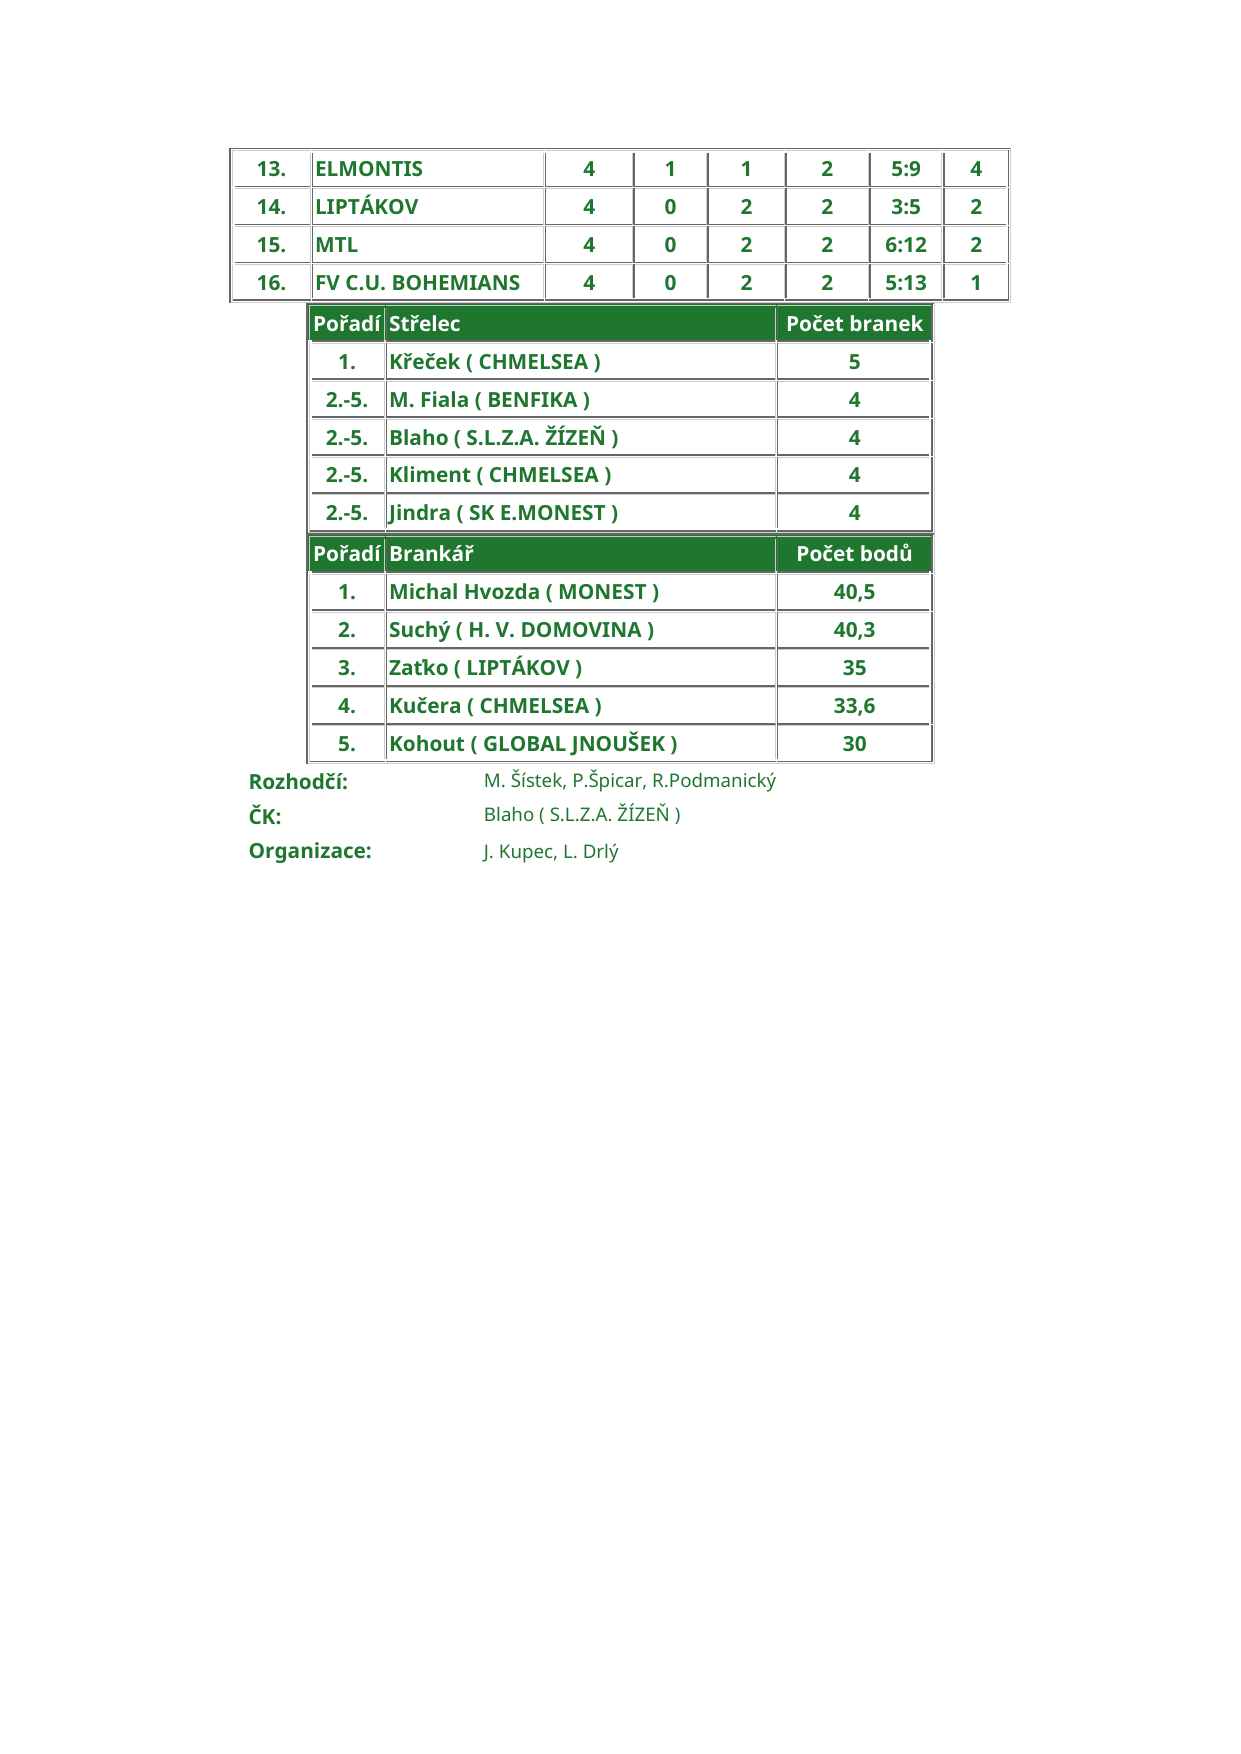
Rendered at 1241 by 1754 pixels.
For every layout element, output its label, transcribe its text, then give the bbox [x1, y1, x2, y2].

table_header Střelec [386, 306, 776, 340]
table_cell 2.-5. [310, 378, 384, 416]
table_cell LIPTÁKOV [313, 189, 543, 223]
table_cell 40,5 [778, 571, 932, 609]
table_cell 4 [545, 151, 633, 186]
table_cell 2 [785, 265, 869, 299]
table_cell 2 [709, 227, 784, 261]
table_cell Blaho ( S.L.Z.A. ŽÍZEŇ ) [481, 799, 995, 833]
table_cell Jindra ( SK E.MONEST ) [386, 495, 776, 530]
table_cell 4 [778, 378, 932, 416]
table_cell 2 [785, 149, 869, 186]
table_cell 4 [546, 227, 632, 261]
table_cell 4 [776, 492, 931, 530]
table_cell Křeček ( CHMELSEA ) [387, 344, 775, 378]
table_header Počet branek [776, 306, 931, 340]
table_cell J. Kupec, L. Drlý [481, 833, 995, 868]
table_cell 5. [308, 723, 386, 761]
table_cell 4. [310, 685, 384, 723]
table_header Počet bodů [776, 537, 931, 571]
table_cell 2.-5. [310, 492, 386, 530]
table_cell 2 [707, 265, 785, 299]
table_cell 3:5 [871, 189, 941, 223]
table_cell Blaho ( S.L.Z.A. ŽÍZEŇ ) [387, 420, 775, 454]
table_cell 30 [776, 723, 933, 761]
table_cell 6:12 [871, 227, 941, 261]
table_cell 1. [310, 571, 384, 609]
table_cell Kohout ( GLOBAL JNOUŠEK ) [386, 726, 776, 761]
table_cell Kliment ( CHMELSEA ) [387, 458, 775, 492]
table_cell 14. [231, 186, 312, 223]
table_cell 2.-5. [310, 416, 384, 454]
table_cell 4 [545, 265, 633, 299]
table_cell 5:9 [869, 149, 943, 186]
table_cell 3. [310, 647, 384, 685]
table_cell 2. [310, 609, 384, 647]
table_header Pořadí [310, 306, 386, 340]
table_cell Michal Hvozda ( MONEST ) [387, 575, 775, 609]
table_cell 2.-5. [310, 454, 384, 492]
table_cell 35 [778, 647, 931, 685]
table_cell 5:13 [869, 261, 943, 299]
table_cell 1. [310, 340, 384, 378]
table_cell 2 [945, 224, 1008, 261]
table_cell Suchý ( H. V. DOMOVINA ) [387, 613, 775, 647]
table_cell 15. [233, 224, 310, 261]
table_header Pořadí [310, 537, 386, 571]
table_header Rozhodčí: [245, 764, 481, 799]
table_cell 33,6 [778, 685, 931, 723]
table_cell 1 [633, 151, 707, 186]
table_cell ČK: [245, 799, 481, 833]
table_cell 2 [787, 227, 868, 261]
table_cell 2 [787, 189, 868, 223]
table_cell 13. [233, 151, 312, 186]
table_cell 4 [778, 416, 932, 454]
table_cell ELMONTIS [312, 151, 544, 186]
table_cell FV C.U. BOHEMIANS [312, 265, 544, 299]
table_cell 2 [943, 186, 1009, 223]
table_cell 0 [635, 189, 706, 223]
table_cell 4 [943, 151, 1008, 186]
table_cell M. Fiala ( BENFIKA ) [387, 382, 775, 416]
table_cell Kučera ( CHMELSEA ) [387, 688, 775, 723]
table_cell 4 [778, 454, 932, 492]
table_cell Zaťko ( LIPTÁKOV ) [387, 650, 775, 685]
table_cell 16. [233, 261, 312, 299]
table_header M. Šístek, P.Špicar, R.Podmanický [481, 764, 995, 799]
table_cell MTL [313, 227, 543, 261]
table_cell 5 [778, 340, 932, 378]
table_cell 1 [707, 149, 785, 186]
table_cell 4 [546, 189, 632, 223]
table_header Brankář [386, 537, 776, 571]
table_cell Organizace: [245, 833, 481, 868]
table_cell 40,3 [778, 609, 932, 647]
table_cell 0 [635, 227, 706, 261]
table_cell 1 [943, 261, 1008, 299]
table_cell 0 [633, 265, 707, 299]
table_cell 2 [709, 189, 784, 223]
